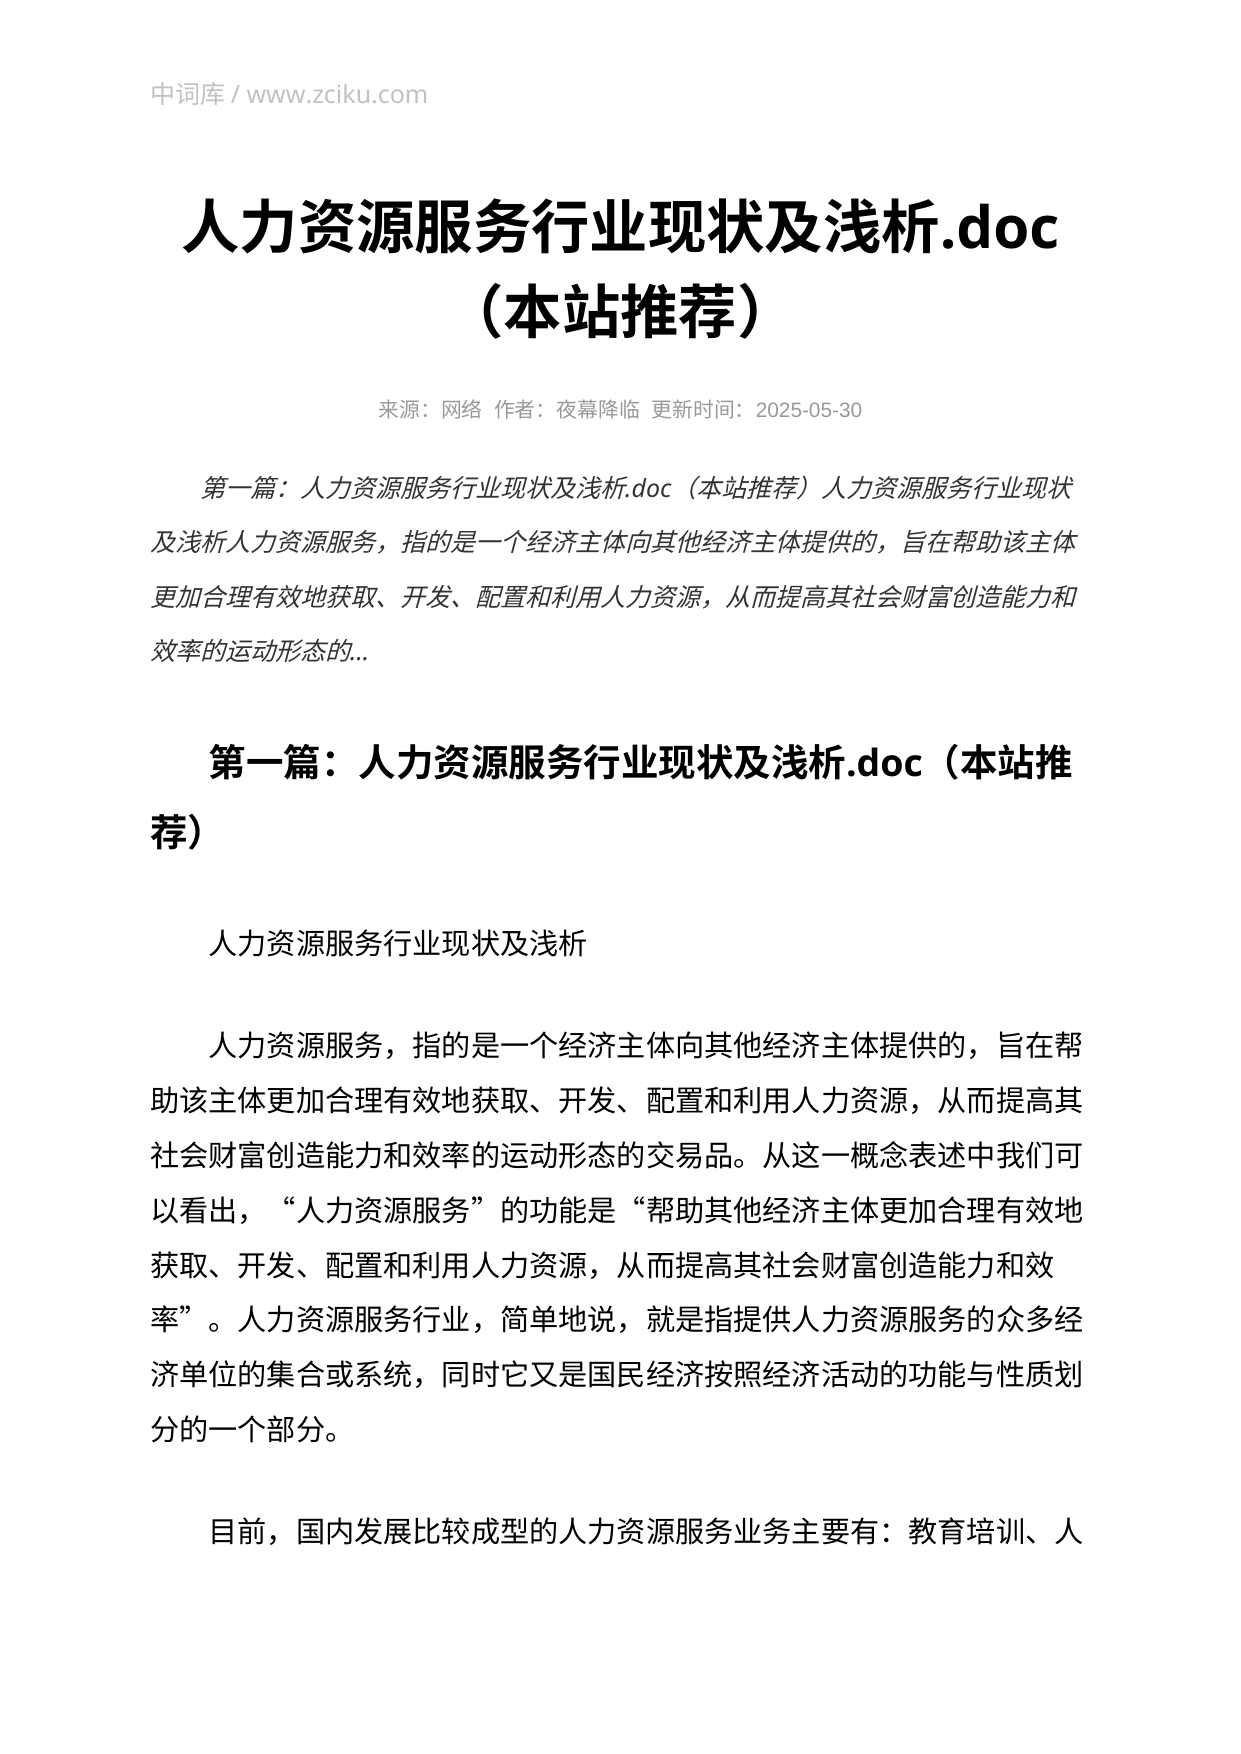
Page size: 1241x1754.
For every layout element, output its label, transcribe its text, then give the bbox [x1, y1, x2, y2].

text 来源：网络 作者：夜幕降临 更新时间：2025-05-30 [150, 397, 1090, 421]
subtitle 人力资源服务行业现状及浅析.doc（本站推荐） [150, 181, 1090, 351]
text 人力资源服务，指的是一个经济主体向其他经济主体提供的，旨在帮助该主体更加合理有效地获取、开发、配置和利用人力资源，从而提高其社会财富创造能力和效率的运动形态的交易品。从这一概念表述中我们可以看出，“人力资源服务”的功能是“帮助其他经济主体更加合理有效地获取、开发、配置和利用人力资源，从而提高其社会财富创造能力和效率”。人力资源服务行业，简单地说，就是指提供人力资源服务的众多经济单位的集合或系统，同时它又是国民经济按照经济活动的功能与性质划分的一个部分。 [150, 1022, 1090, 1449]
text 人力资源服务行业现状及浅析 [150, 921, 1090, 963]
text 第一篇：人力资源服务行业现状及浅析.doc（本站推荐）人力资源服务行业现状及浅析人力资源服务，指的是一个经济主体向其他经济主体提供的，旨在帮助该主体更加合理有效地获取、开发、配置和利用人力资源，从而提高其社会财富创造能力和效率的运动形态的... [150, 468, 1090, 668]
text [150, 1508, 1090, 1551]
text 第一篇：人力资源服务行业现状及浅析.doc（本站推荐） [150, 733, 1090, 858]
